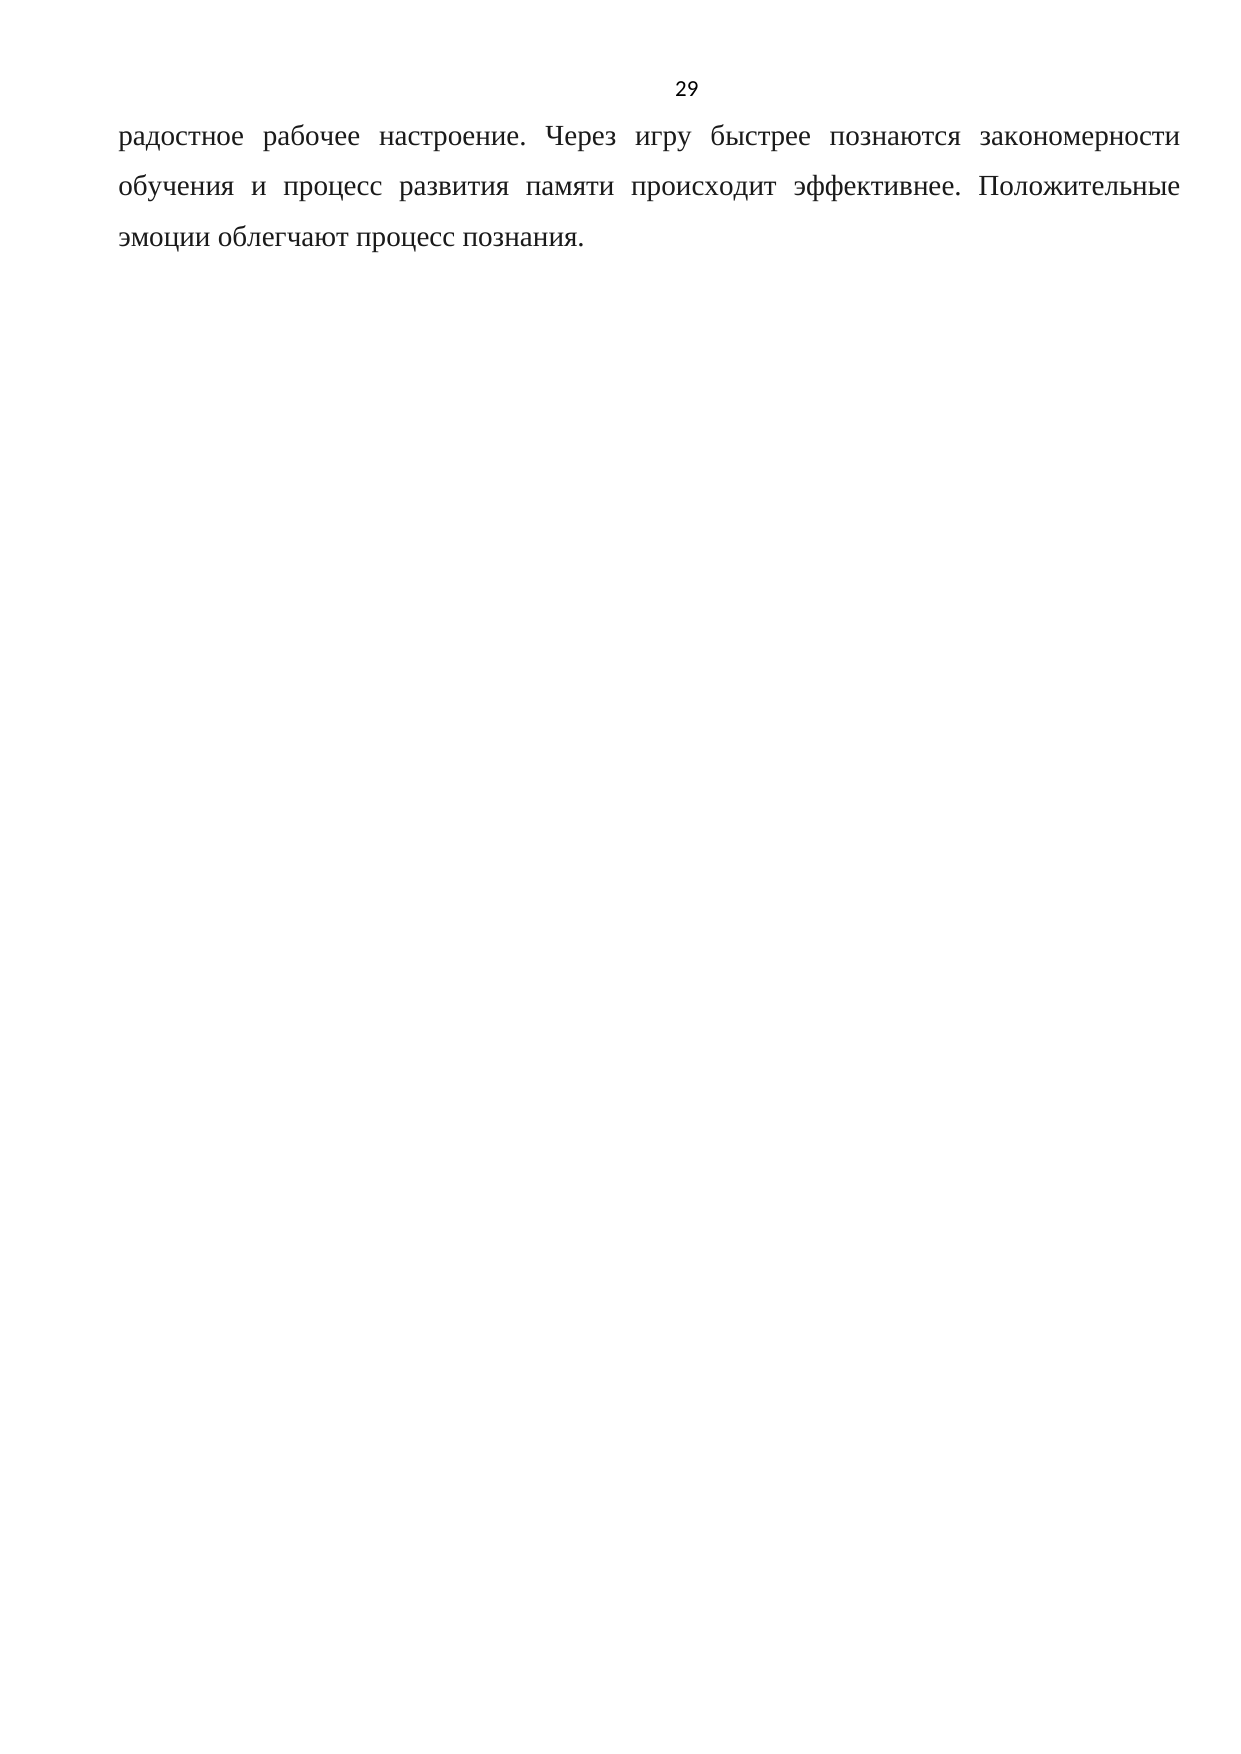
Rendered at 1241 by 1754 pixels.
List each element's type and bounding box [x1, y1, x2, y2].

text [118, 118, 1181, 252]
